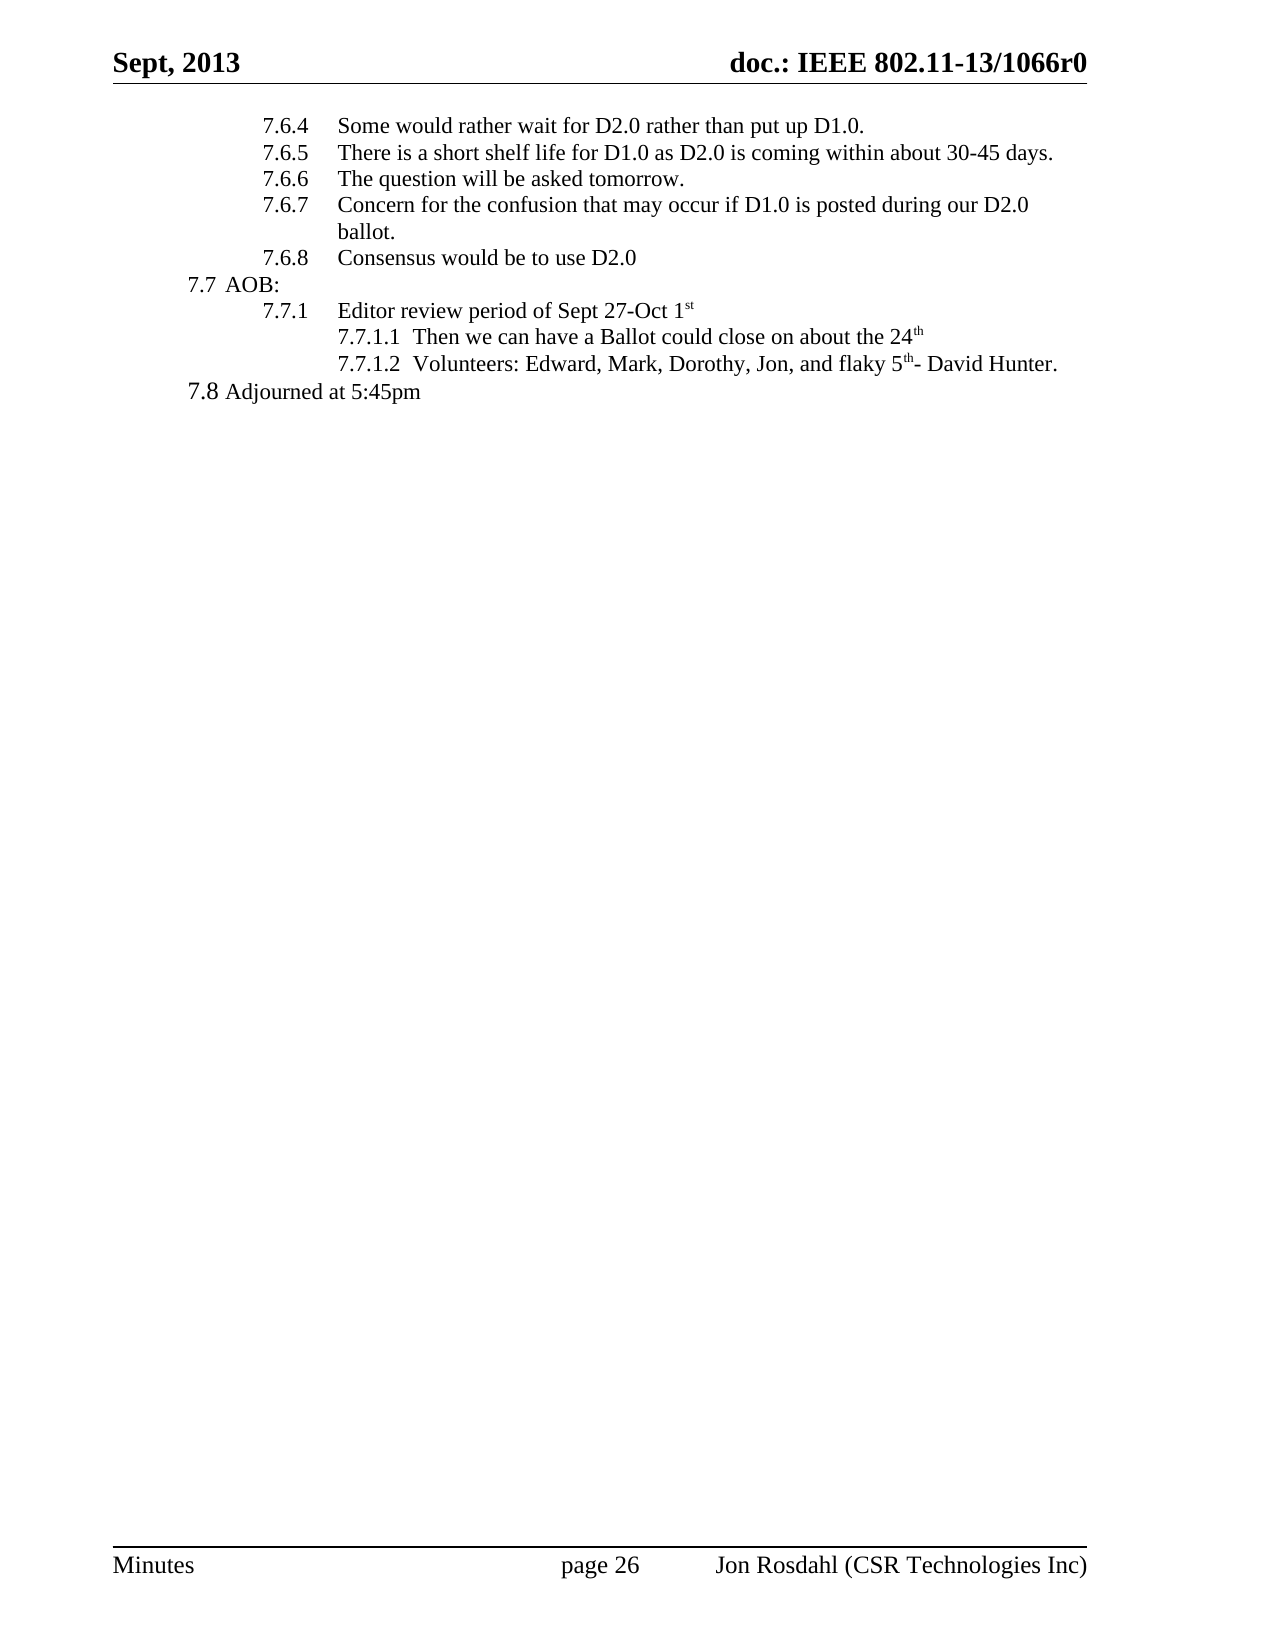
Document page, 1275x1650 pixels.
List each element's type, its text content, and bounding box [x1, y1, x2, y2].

list There is a short shelf life for D1.0 as D2.0 is coming within about 30-45 days. [262, 139, 1087, 165]
list AOB: [187, 271, 1087, 297]
list Adjourned at 5:45pm [187, 376, 1087, 405]
list Volunteers: Edward, Mark, Dorothy, Jon, and flaky 5th- David Hunter. [337, 350, 1087, 376]
list The question will be asked tomorrow. [262, 165, 1087, 192]
list Concern for the confusion that may occur if D1.0 is posted during our D2.0 ballot. [262, 192, 1087, 244]
list Editor review period of Sept 27-Oct 1st [262, 297, 1087, 323]
list Some would rather wait for D2.0 rather than put up D1.0. [262, 112, 1087, 139]
list Then we can have a Ballot could close on about the 24th [337, 323, 1087, 350]
list Consensus would be to use D2.0 [262, 244, 1087, 271]
